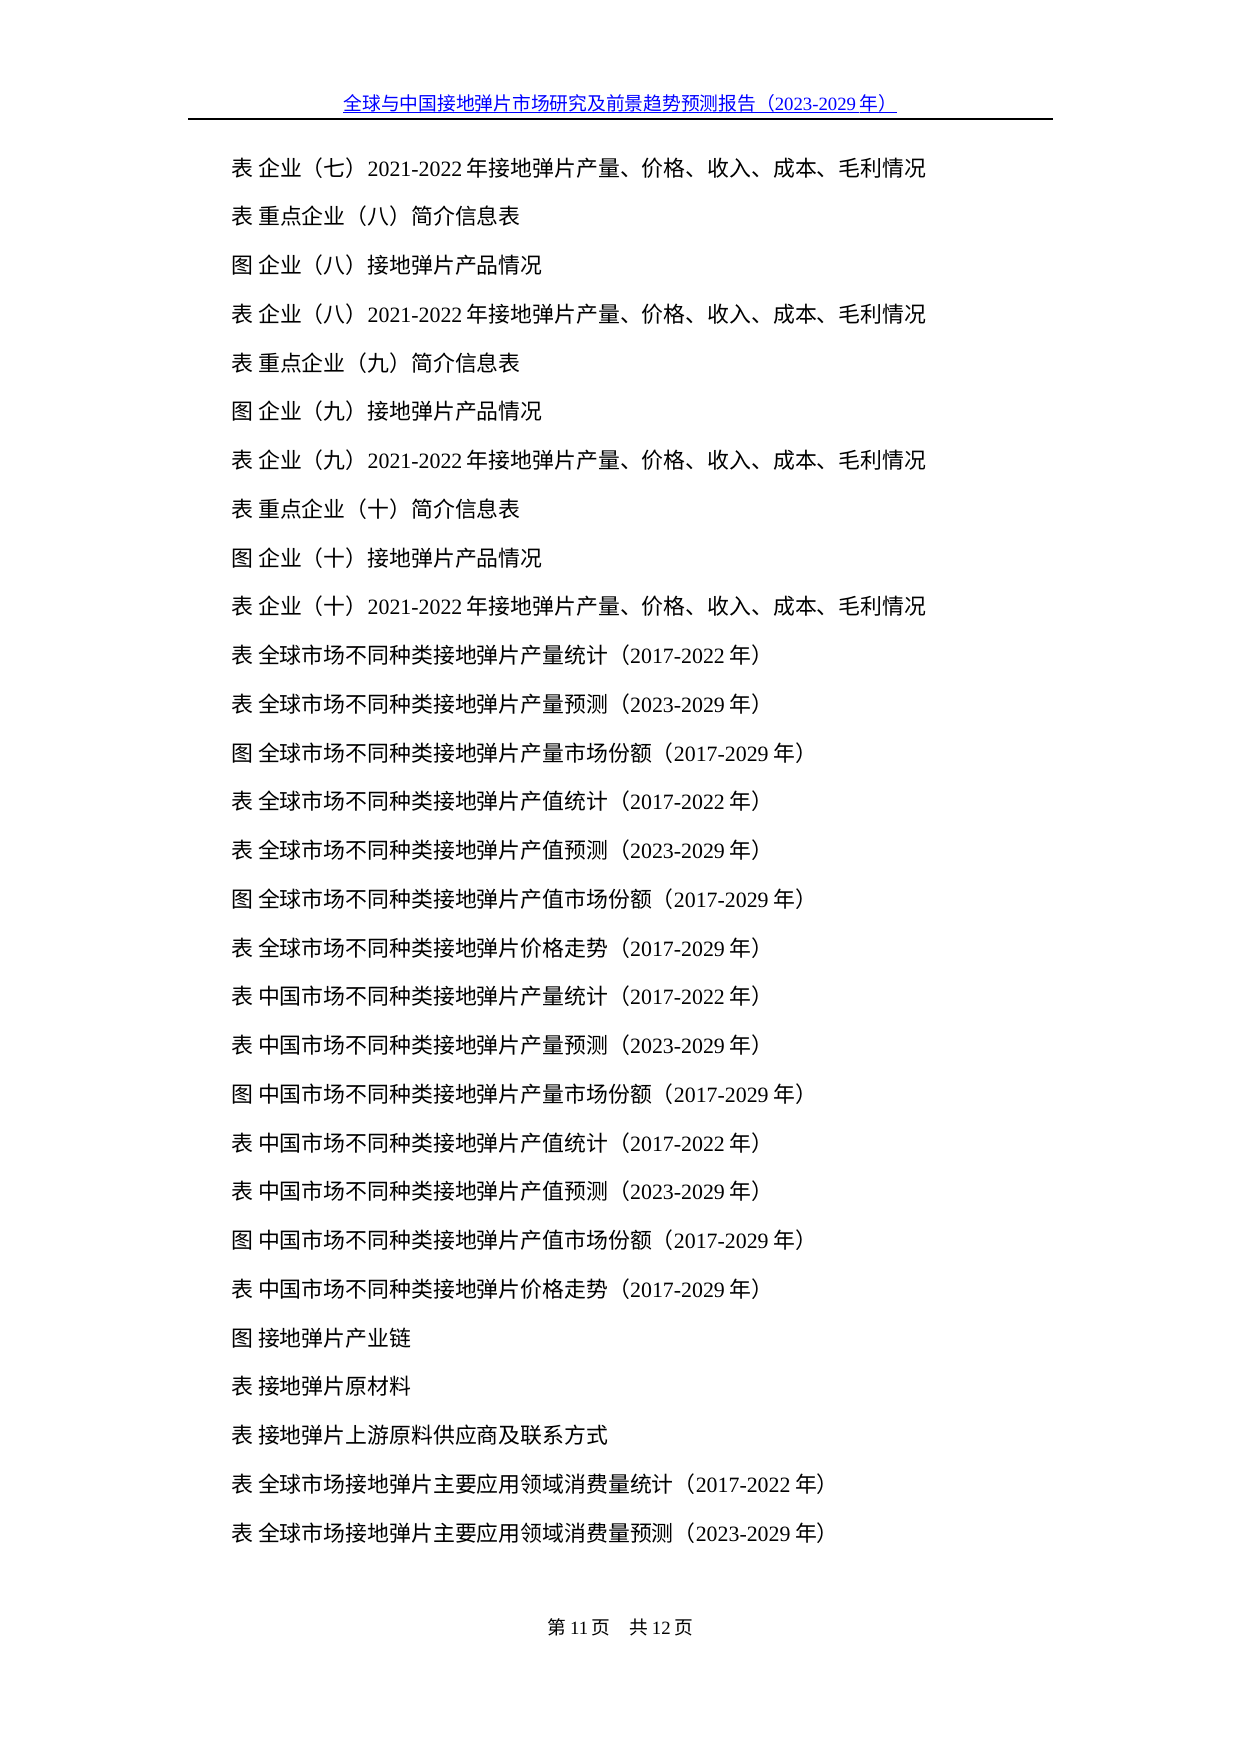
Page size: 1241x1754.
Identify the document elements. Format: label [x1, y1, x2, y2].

text [187, 150, 1053, 1548]
